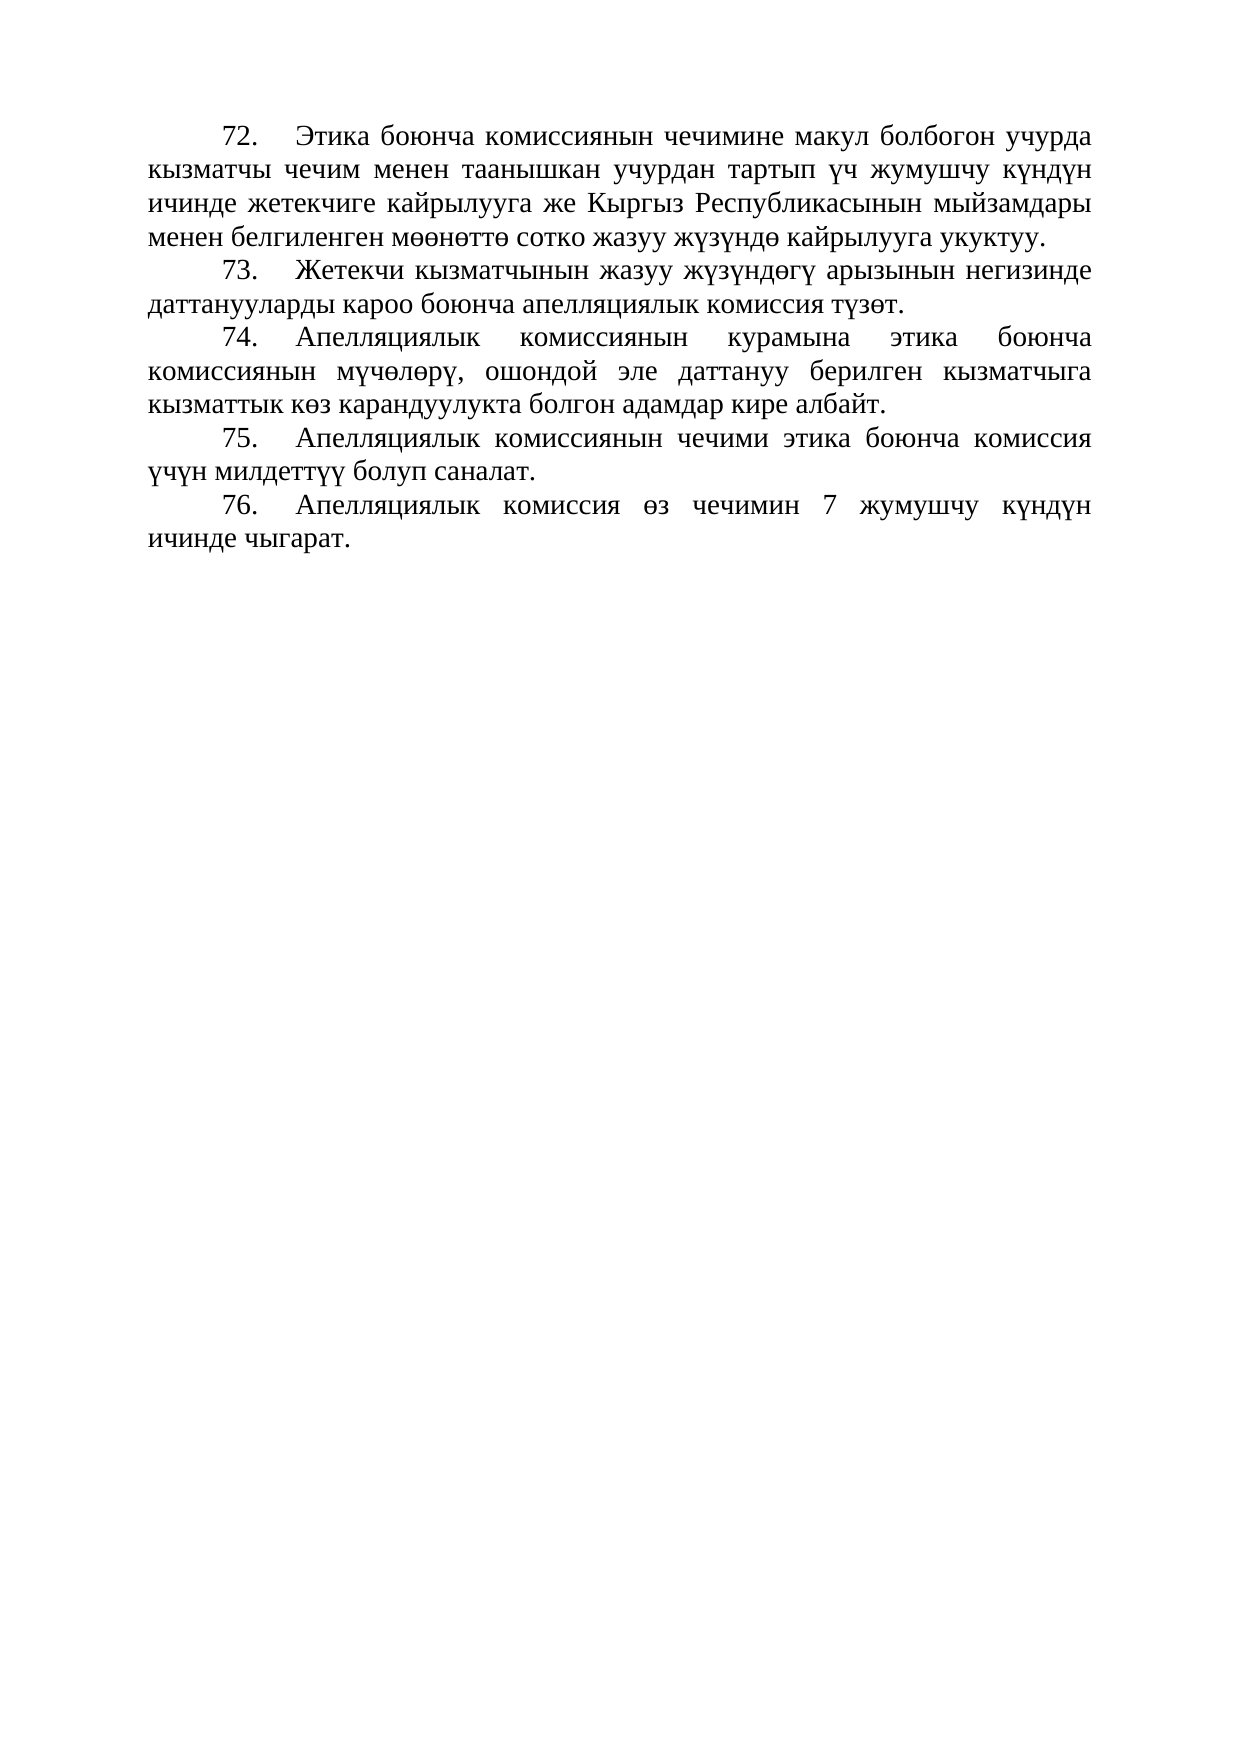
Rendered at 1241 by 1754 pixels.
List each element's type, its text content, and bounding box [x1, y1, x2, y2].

list Этика боюнча комиссиянын чечимине макул болбогон учурда кызматчы чечим менен таанышкан учурдан тартып үч жумушчу күндүн ичинде жетекчиге кайрылууга же Кыргыз Республикасынын мыйзамдары менен белгиленген мөөнөттө сотко жазуу жүзүндө кайрылууга укуктуу. [148, 118, 1092, 252]
list Жетекчи кызматчынын жазуу жүзүндөгү арызынын негизинде даттанууларды кароо боюнча апелляциялык комиссия түзөт. [148, 252, 1092, 319]
list Апелляциялык комиссия өз чечимин 7 жумушчу күндүн ичинде чыгарат. [148, 487, 1092, 554]
list Апелляциялык комиссиянын чечими этика боюнча комиссия үчүн милдеттүү болуп саналат. [148, 420, 1092, 487]
list Апелляциялык комиссиянын курамына этика боюнча комиссиянын мүчөлөрү, ошондой эле даттануу берилген кызматчыга кызматтык көз карандуулукта болгон адамдар кире албайт. [148, 319, 1092, 420]
